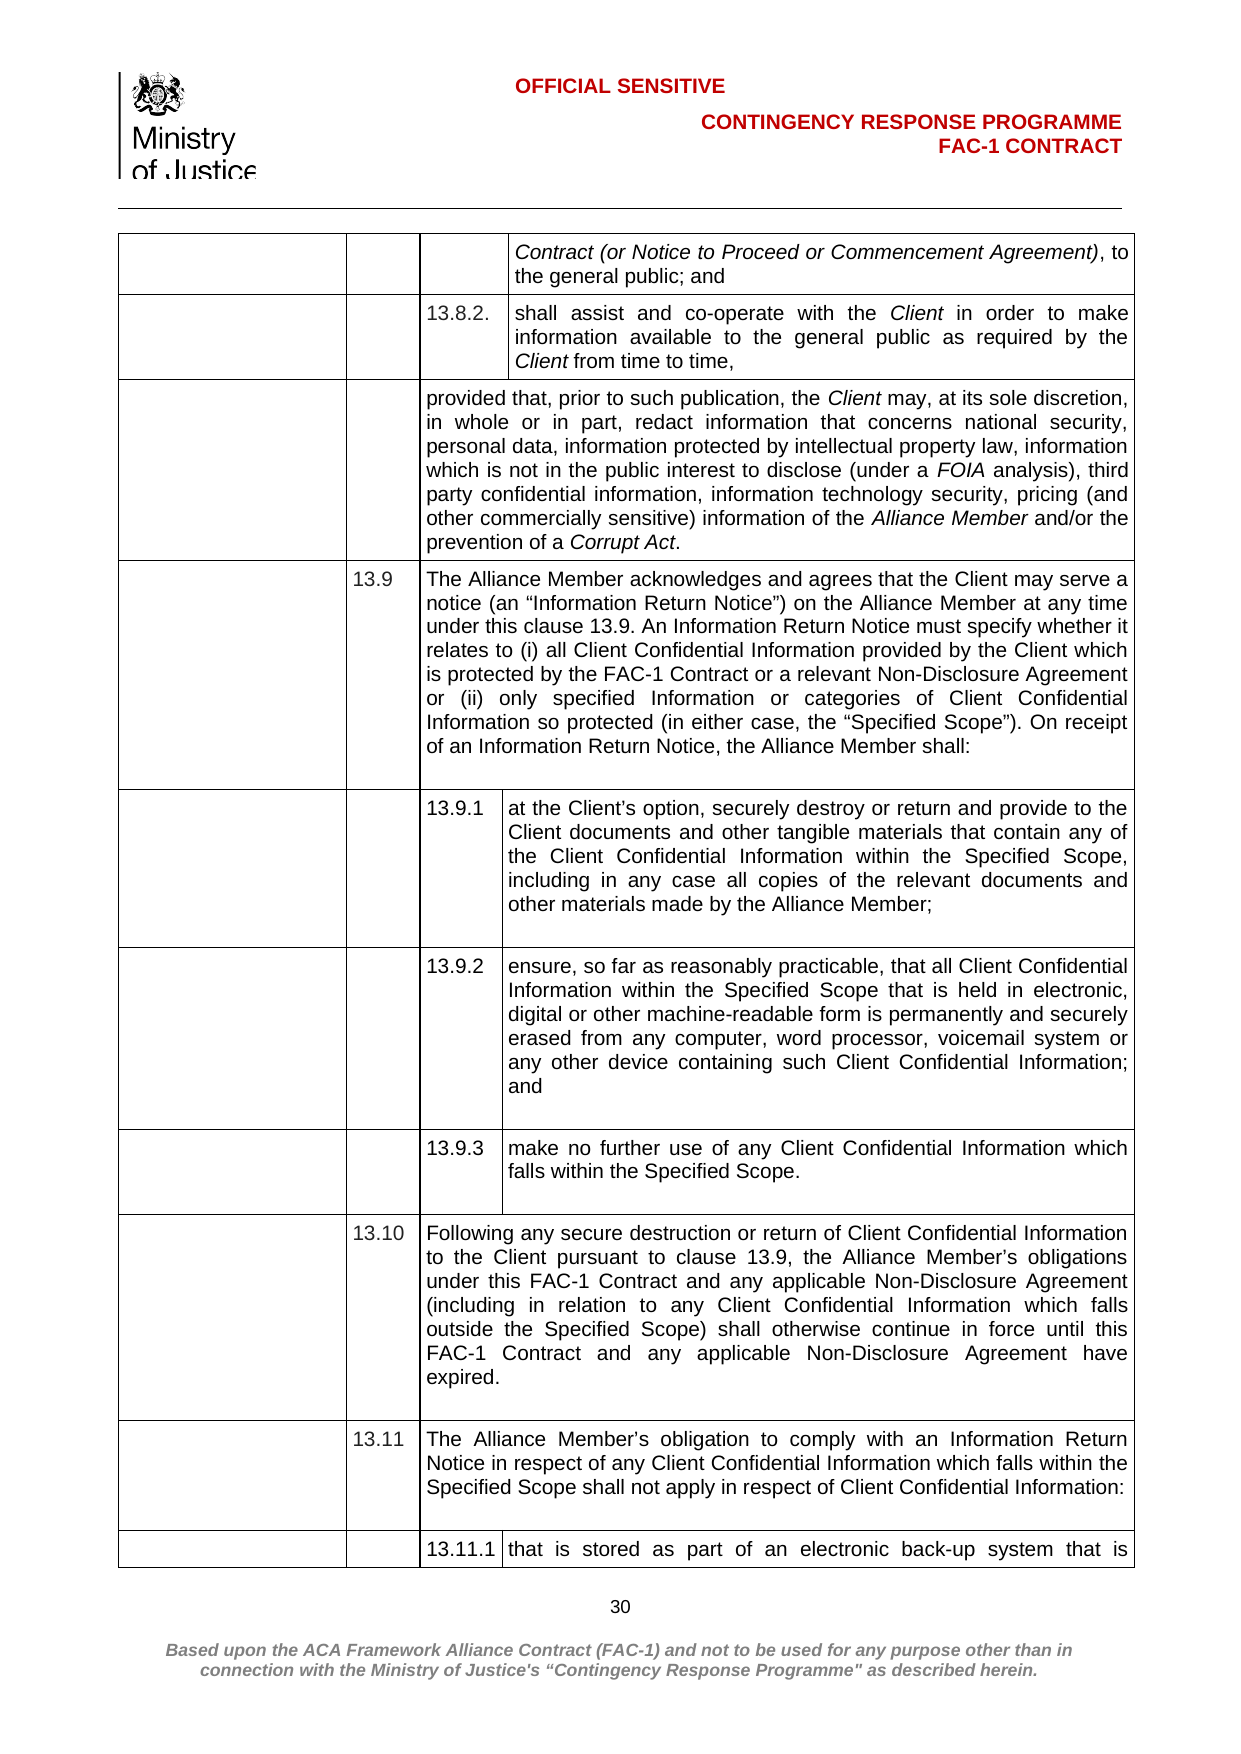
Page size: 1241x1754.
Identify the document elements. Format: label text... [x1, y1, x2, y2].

table_cell 13.11.1 [421, 1531, 502, 1567]
table_cell [421, 234, 508, 294]
table_cell [119, 1130, 346, 1214]
table_cell The Alliance Member acknowledges and agrees that the Client may serve a notice (an “Information Return Notice”) on the Alliance Member at any time under this clause 13.9. An Information Return Notice must specify whether it relates to (i) all Client Confidential Information provided by the Client which is protected by the FAC-1 Contract or a relevant Non-Disclosure Agreement or (ii) only specified Information or categories of Client Confidential Information so protected (in either case, the “Specified Scope”). On receipt of an Information Return Notice, the Alliance Member shall: [421, 561, 1134, 789]
table_cell 13.10 [347, 1215, 419, 1420]
table_cell [119, 380, 346, 559]
table_cell [347, 380, 419, 559]
table_cell shall assist and co-operate with the Client in order to make information available to the general public as required by the Client from time to time, [509, 295, 1134, 379]
table_cell [119, 1421, 346, 1530]
table_cell [347, 295, 419, 379]
picture [118, 72, 256, 179]
table_cell [347, 234, 419, 294]
table_cell [119, 948, 346, 1128]
table_cell [119, 295, 346, 379]
table_cell [119, 1215, 346, 1420]
table_cell The Alliance Member’s obligation to comply with an Information Return Notice in respect of any Client Confidential Information which falls within the Specified Scope shall not apply in respect of Client Confidential Information: [421, 1421, 1134, 1530]
table_cell [119, 1531, 346, 1567]
table_cell [119, 234, 346, 294]
table_cell 13.9.2 [421, 948, 502, 1128]
table_cell [347, 1130, 419, 1214]
table_cell 13.9 [347, 561, 419, 789]
table_cell ensure, so far as reasonably practicable, that all Client Confidential Information within the Specified Scope that is held in electronic, digital or other machine-readable form is permanently and securely erased from any computer, word processor, voicemail system or any other device containing such Client Confidential Information; and [503, 948, 1134, 1128]
table_cell [119, 790, 346, 947]
table_cell [347, 948, 419, 1128]
table_cell at the Client’s option, securely destroy or return and provide to the Client documents and other tangible materials that contain any of the Client Confidential Information within the Specified Scope, including in any case all copies of the relevant documents and other materials made by the Alliance Member; [503, 790, 1134, 947]
table_cell that is stored as part of an electronic back-up system that is rendered inaccessible in the normal course of business; or [503, 1531, 1134, 1567]
table_cell 13.11 [347, 1421, 419, 1530]
table_cell 13.9.3 [421, 1130, 502, 1214]
table_cell [421, 295, 508, 379]
table_cell [347, 790, 419, 947]
table_cell 13.9.1 [421, 790, 502, 947]
table_cell make no further use of any Client Confidential Information which falls within the Specified Scope. [503, 1130, 1134, 1214]
table_cell provided that, prior to such publication, the Client may, at its sole discretion, in whole or in part, redact information that concerns national security, personal data, information protected by intellectual property law, information which is not in the public interest to disclose (under a FOIA analysis), third party confidential information, information technology security, pricing (and other commercially sensitive) information of the Alliance Member and/or the prevention of a Corrupt Act. [421, 380, 1134, 559]
table_cell [347, 1531, 419, 1567]
table_cell [119, 561, 346, 789]
table_cell Following any secure destruction or return of Client Confidential Information to the Client pursuant to clause 13.9, the Alliance Member’s obligations under this FAC-1 Contract and any applicable Non-Disclosure Agreement (including in relation to any Client Confidential Information which falls outside the Specified Scope) shall otherwise continue in force until this FAC-1 Contract and any applicable Non-Disclosure Agreement have expired. [421, 1215, 1134, 1420]
